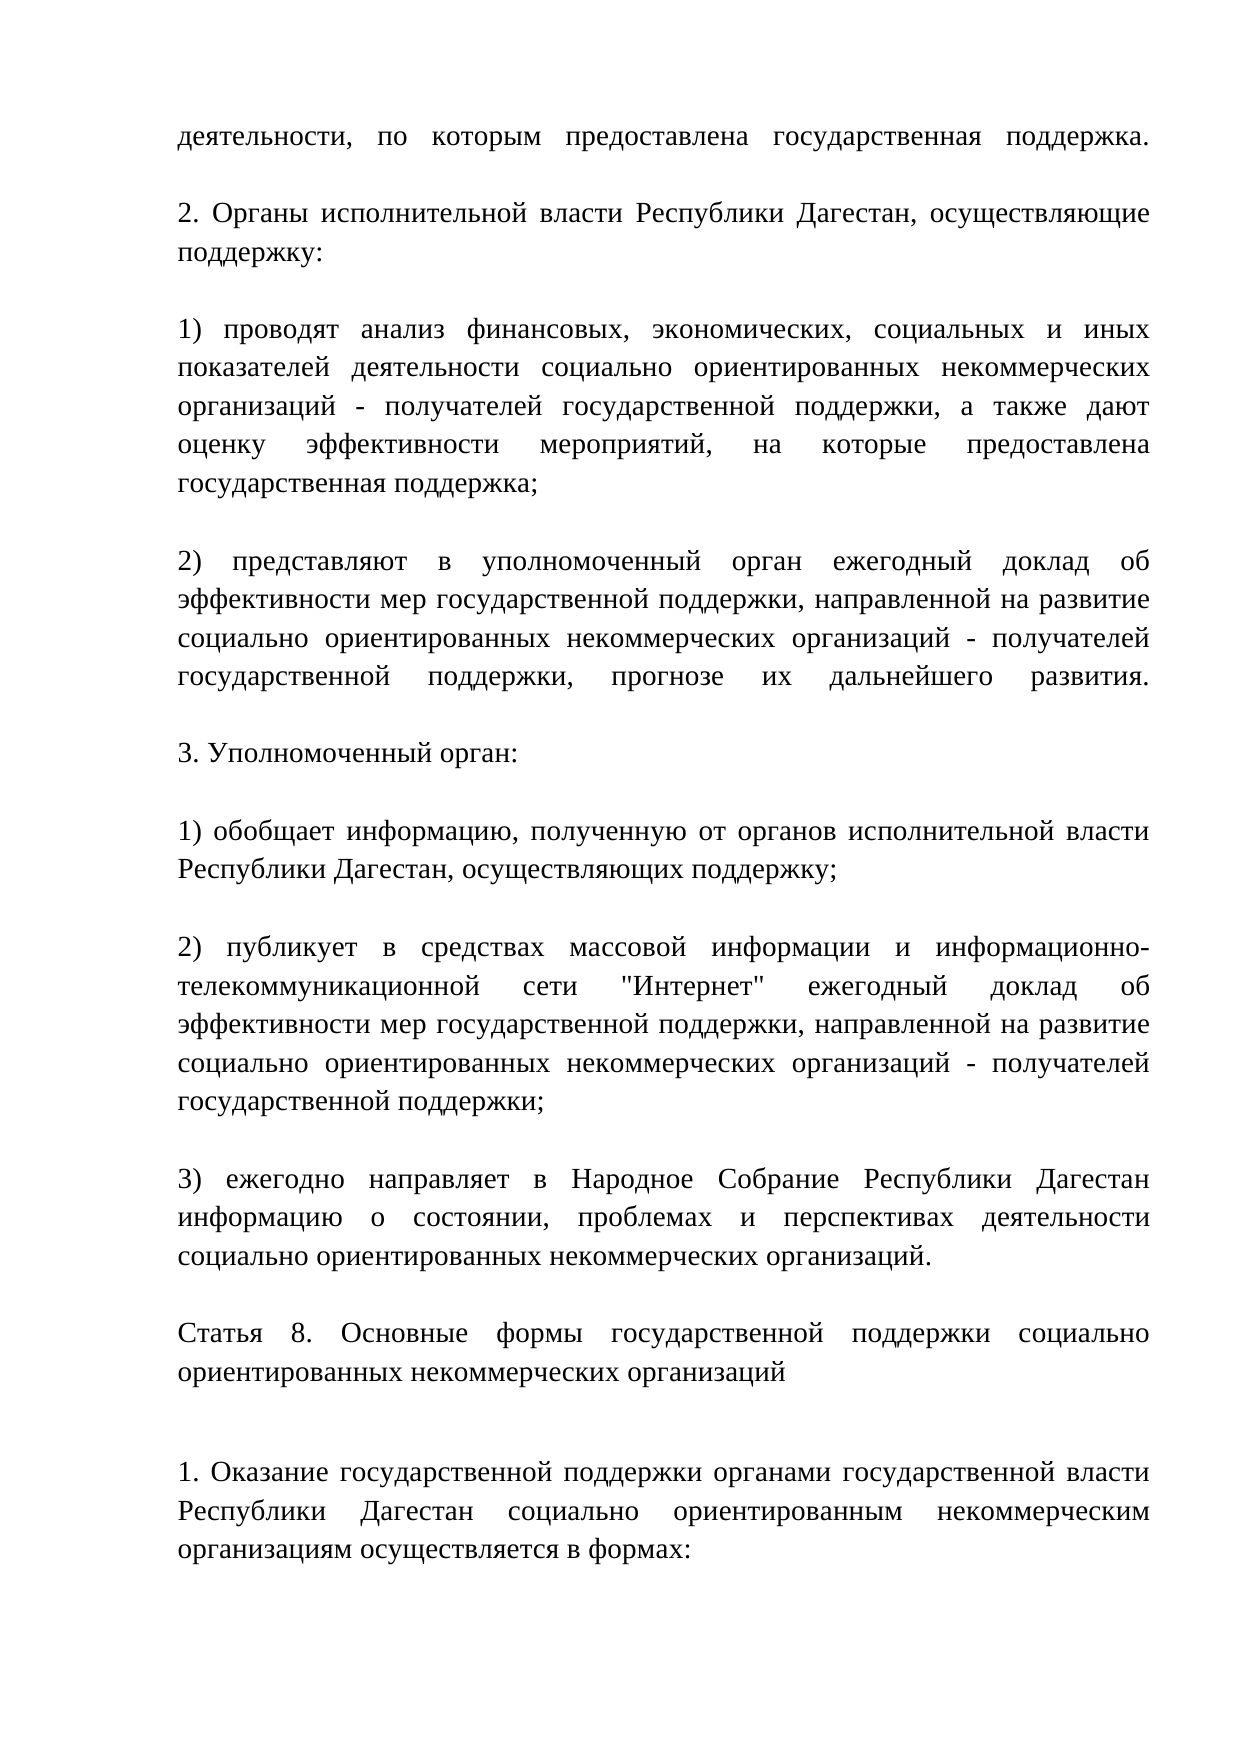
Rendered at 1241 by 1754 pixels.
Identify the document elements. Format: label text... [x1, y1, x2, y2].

text 1. Оказание государственной поддержки органами государственной власти Республики Дагестан социально ориентированным некоммерческим организациям осуществляется в формах: [177, 1416, 1152, 1565]
text 2) представляют в уполномоченный орган ежегодный доклад об эффективности мер государственной поддержки, направленной на развитие социально ориентированных некоммерческих организаций - получателей государственной поддержки, прогнозе их дальнейшего развития. 3. Уполномоченный орган: [177, 543, 1152, 769]
text 1) обобщает информацию, полученную от органов исполнительной власти Республики Дагестан, осуществляющих поддержку; [177, 813, 1152, 885]
text Статья 8. Основные формы государственной поддержки социально ориентированных некоммерческих организаций [177, 1316, 1152, 1388]
text 3) ежегодно направляет в Народное Собрание Республики Дагестан информацию о состоянии, проблемах и перспективах деятельности социально ориентированных некоммерческих организаций. [177, 1161, 1152, 1271]
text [177, 118, 1152, 498]
text 2) публикует в средствах массовой информации и информационно-телекоммуникационной сети "Интернет" ежегодный доклад об эффективности мер государственной поддержки, направленной на развитие социально ориентированных некоммерческих организаций - получателей государственной поддержки; [177, 929, 1152, 1117]
